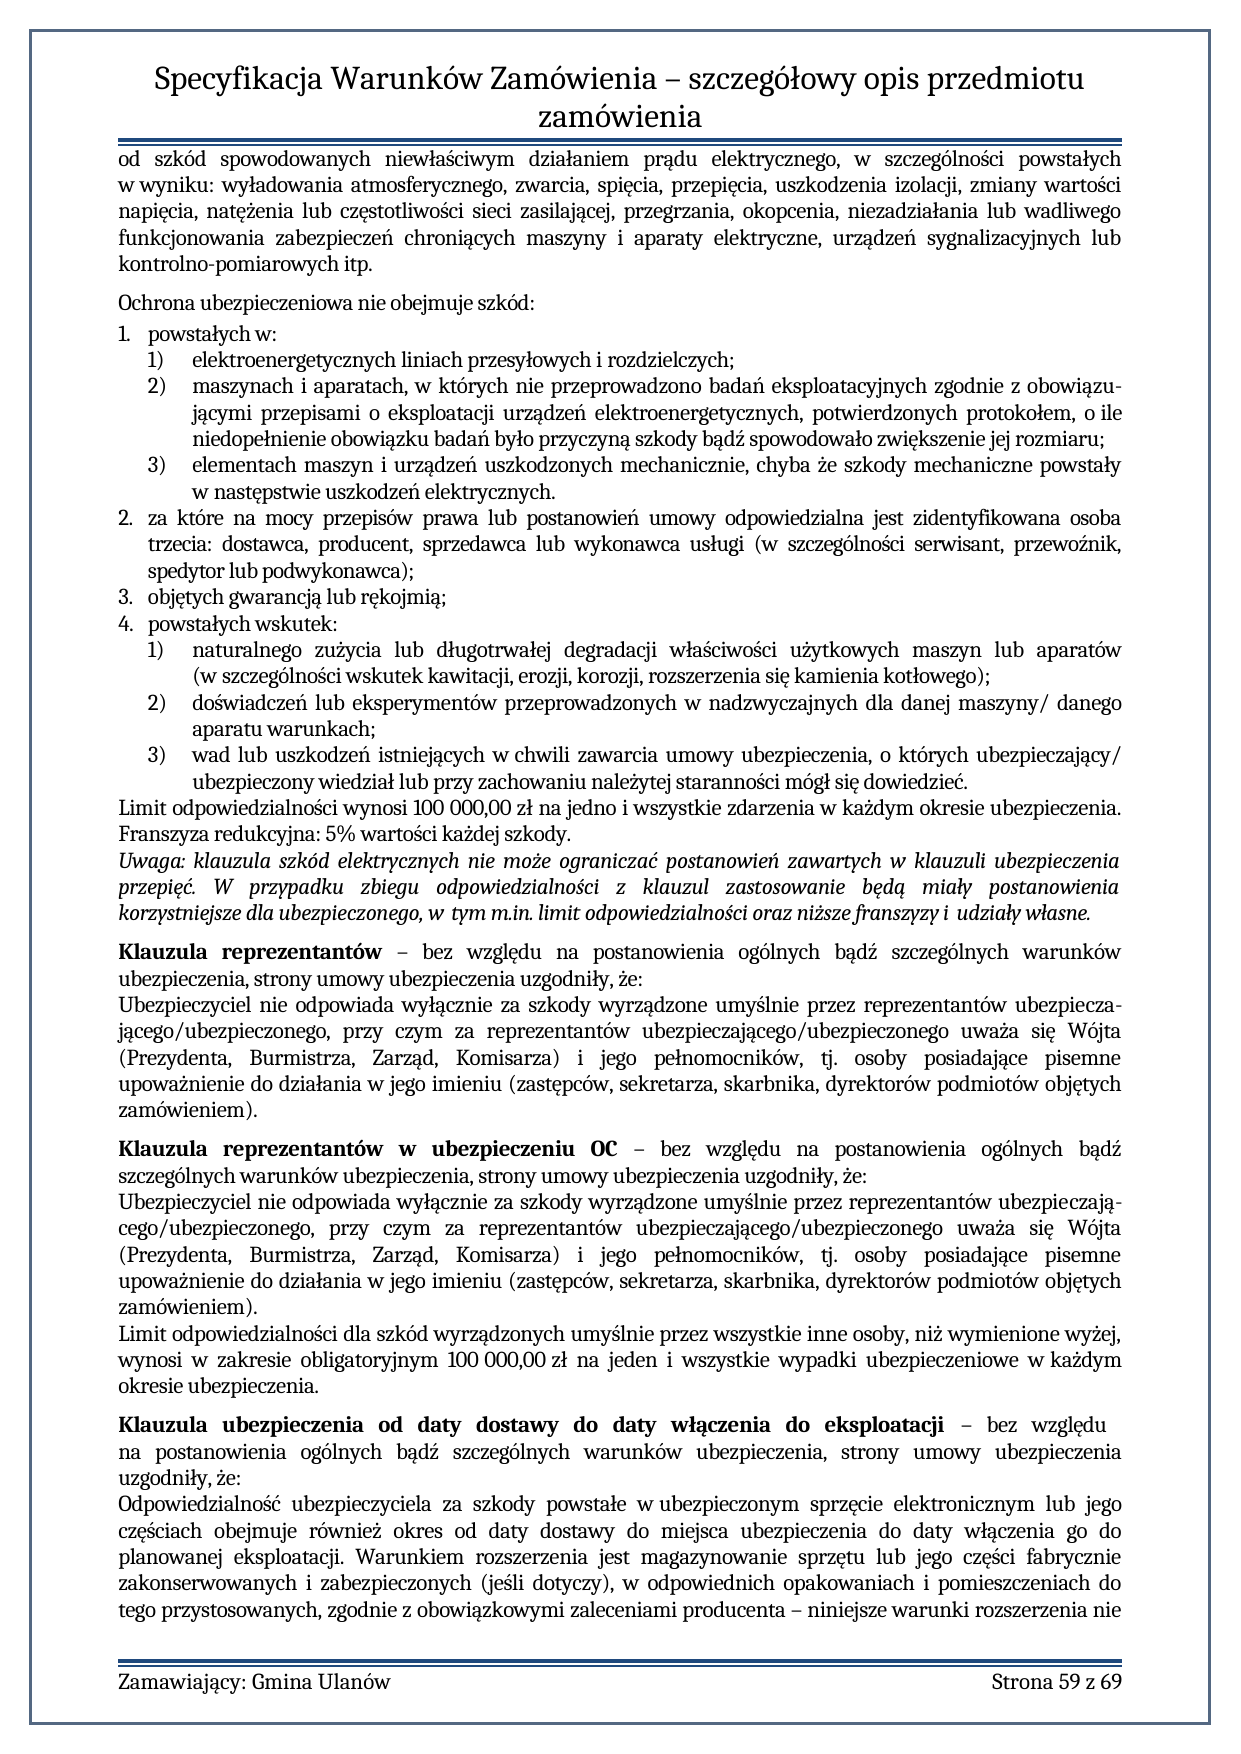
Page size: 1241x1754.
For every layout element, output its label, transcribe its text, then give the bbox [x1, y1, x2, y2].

text Limit odpowiedzialności wynosi 100 000,00 zł na jedno i wszystkie zdarzenia w każdym okresie ubezpieczenia. Franszyza redukcyjna: 5% wartości każdej szkody. [118, 795, 1122, 847]
text Limit odpowiedzialności dla szkód wyrządzonych umyślnie przez wszystkie inne osoby, niż wymienione wyżej, wynosi w zakresie obligatoryjnym 100 000,00 zł na jeden i wszystkie wypadki ubezpieczeniowe w każdym okresie ubezpieczenia. [118, 1321, 1122, 1399]
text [118, 146, 1122, 277]
text Klauzula ubezpieczenia od daty dostawy do daty włączenia do eksploatacji – bez względu na postanowienia ogólnych bądź szczególnych warunków ubezpieczenia, strony umowy ubezpieczenia uzgodniły, że: [118, 1412, 1122, 1491]
text Ubezpieczyciel nie odpowiada wyłącznie za szkody wyrządzone umyślnie przez reprezentantów ubezpieczającego/ubezpieczonego, przy czym za reprezentantów ubezpieczającego/ubezpieczonego uważa się Wójta (Prezydenta, Burmistrza, Zarząd, Komisarza) i jego pełnomocników, tj. osoby posiadające pisemne upoważnienie do działania w jego imieniu (zastępców, sekretarza, skarbnika, dyrektorów podmiotów objętych zamówieniem). [118, 992, 1122, 1123]
text Ochrona ubezpieczeniowa nie obejmuje szkód: [118, 290, 1122, 316]
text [118, 1491, 1122, 1623]
text Klauzula reprezentantów – bez względu na postanowienia ogólnych bądź szczególnych warunków ubezpieczenia, strony umowy ubezpieczenia uzgodniły, że: [118, 939, 1122, 992]
list maszynach i aparatach, w których nie przeprowadzono badań eksploatacyjnych zgodnie z obowiązującymi przepisami o eksploatacji urządzeń elektroenergetycznych, potwierdzonych protokołem, o ile niedopełnienie obowiązku badań było przyczyną szkody bądź spowodowało zwiększenie jej rozmiaru; [148, 373, 1122, 452]
text Uwaga: klauzula szkód elektrycznych nie może ograniczać postanowień zawartych w klauzuli ubezpieczenia przepięć. W przypadku zbiegu odpowiedzialności z klauzul zastosowanie będą miały postanowienia korzystniejsze dla ubezpieczonego, w tym m.in. limit odpowiedzialności oraz niższe franszyzy i udziały własne. [118, 847, 1122, 927]
list powstałych w: [118, 320, 1122, 347]
list elementach maszyn i urządzeń uszkodzonych mechanicznie, chyba że szkody mechaniczne powstały w następstwie uszkodzeń elektrycznych. [148, 452, 1122, 505]
list doświadczeń lub eksperymentów przeprowadzonych w nadzwyczajnych dla danej maszyny/ danego aparatu warunkach; [148, 689, 1122, 742]
list elektroenergetycznych liniach przesyłowych i rozdzielczych; [148, 347, 1122, 373]
list za które na mocy przepisów prawa lub postanowień umowy odpowiedzialna jest zidentyfikowana osoba trzecia: dostawca, producent, sprzedawca lub wykonawca usługi (w szczególności serwisant, przewoźnik, spedytor lub podwykonawca); [118, 505, 1122, 584]
list objętych gwarancją lub rękojmią; [118, 584, 1122, 610]
list naturalnego zużycia lub długotrwałej degradacji właściwości użytkowych maszyn lub aparatów (w szczególności wskutek kawitacji, erozji, korozji, rozszerzenia się kamienia kotłowego); [148, 637, 1122, 689]
list wad lub uszkodzeń istniejących w chwili zawarcia umowy ubezpieczenia, o których ubezpieczający/ ubezpieczony wiedział lub przy zachowaniu należytej staranności mógł się dowiedzieć. [148, 742, 1122, 795]
text Ubezpieczyciel nie odpowiada wyłącznie za szkody wyrządzone umyślnie przez reprezentantów ubezpieczającego/ubezpieczonego, przy czym za reprezentantów ubezpieczającego/ubezpieczonego uważa się Wójta (Prezydenta, Burmistrza, Zarząd, Komisarza) i jego pełnomocników, tj. osoby posiadające pisemne upoważnienie do działania w jego imieniu (zastępców, sekretarza, skarbnika, dyrektorów podmiotów objętych zamówieniem). [118, 1189, 1122, 1321]
text Klauzula reprezentantów w ubezpieczeniu OC – bez względu na postanowienia ogólnych bądź szczególnych warunków ubezpieczenia, strony umowy ubezpieczenia uzgodniły, że: [118, 1136, 1122, 1189]
list powstałych wskutek: [118, 610, 1122, 637]
